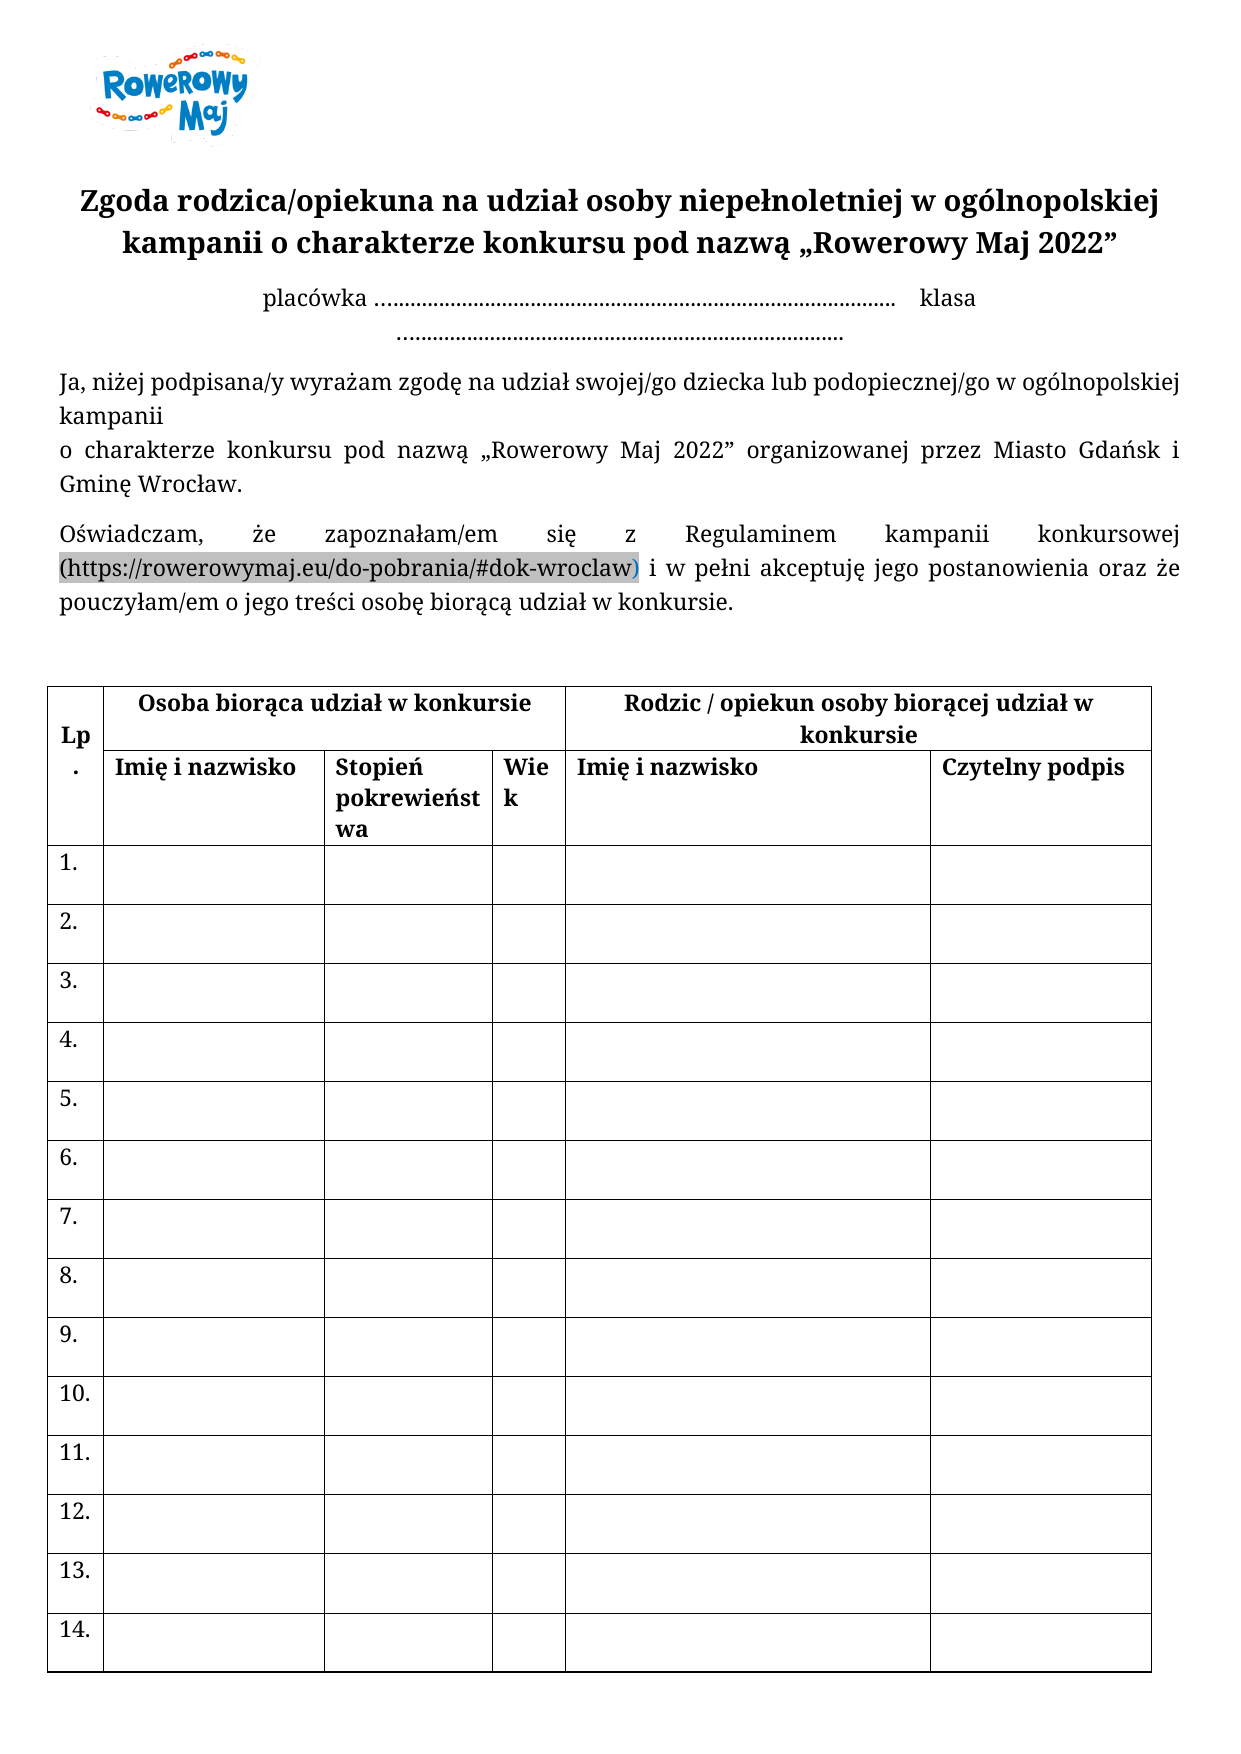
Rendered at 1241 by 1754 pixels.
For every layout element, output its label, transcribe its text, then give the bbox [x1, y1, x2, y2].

table_cell Czytelny podpis [931, 751, 1151, 844]
table_cell [104, 1495, 324, 1553]
text Ja, niżej podpisana/y wyrażam zgodę na udział swojej/go dziecka lub podopiecznej/go w ogólnopolskiej kampanii o charakterze konkursu pod nazwą „Rowerowy Maj 2022” organizowanej przez Miasto Gdańsk i Gminę Wrocław. [59, 366, 1181, 499]
table_cell [566, 1082, 930, 1140]
table_cell [931, 1082, 1151, 1140]
table_cell [493, 1318, 565, 1376]
table_header Lp. [48, 687, 103, 844]
table_cell [493, 1023, 565, 1081]
table_cell [931, 1023, 1151, 1081]
table_cell [104, 1082, 324, 1140]
table_cell 8. [48, 1259, 103, 1317]
table_cell [493, 1082, 565, 1140]
table_cell [325, 1023, 492, 1081]
table_cell [104, 1023, 324, 1081]
table_cell [325, 1259, 492, 1317]
table_cell [931, 964, 1151, 1022]
table_cell Wiek [493, 751, 565, 844]
table_cell [104, 1259, 324, 1317]
table_cell [931, 1141, 1151, 1199]
table_cell 1. [48, 846, 103, 904]
table_cell [931, 1377, 1151, 1435]
table_cell [931, 905, 1151, 963]
table_cell [566, 1436, 930, 1494]
table_cell [566, 846, 930, 904]
table_cell [493, 964, 565, 1022]
table_cell [493, 1495, 565, 1553]
table_cell [493, 1554, 565, 1612]
table_cell [493, 905, 565, 963]
table_cell [325, 1377, 492, 1435]
picture [87, 41, 264, 149]
table_cell [104, 1141, 324, 1199]
table_cell [325, 1200, 492, 1258]
table_cell [325, 1436, 492, 1494]
table_cell 10. [48, 1377, 103, 1435]
text placówka …........................................................................................ klasa …........................................................................... [59, 282, 1181, 347]
table_cell [104, 964, 324, 1022]
table_cell 13. [48, 1554, 103, 1612]
table_cell [493, 1259, 565, 1317]
table_cell [566, 905, 930, 963]
table_cell [931, 1495, 1151, 1553]
table_cell [566, 1023, 930, 1081]
table_cell 6. [48, 1141, 103, 1199]
table_cell 3. [48, 964, 103, 1022]
table_cell 5. [48, 1082, 103, 1140]
table_cell Stopień pokrewieństwa [325, 751, 492, 844]
table_cell [104, 905, 324, 963]
table_cell Imię i nazwisko [566, 751, 930, 844]
table_cell [493, 1200, 565, 1258]
table_cell [104, 846, 324, 904]
table_cell [566, 1200, 930, 1258]
table_cell 14. [48, 1614, 103, 1671]
table_cell [566, 1554, 930, 1612]
table_cell [104, 1436, 324, 1494]
table_cell [931, 1554, 1151, 1612]
table_cell [325, 1318, 492, 1376]
table_cell [566, 1614, 930, 1671]
table_cell [104, 1318, 324, 1376]
text Zgoda rodzica/opiekuna na udział osoby niepełnoletniej w ogólnopolskiej kampanii o charakterze konkursu pod nazwą „Rowerowy Maj 2022” [59, 180, 1181, 262]
table_cell [325, 1614, 492, 1671]
table_header Osoba biorąca udział w konkursie [104, 687, 565, 750]
table_cell 11. [48, 1436, 103, 1494]
table_cell [566, 1377, 930, 1435]
table_cell [325, 1141, 492, 1199]
table_cell 4. [48, 1023, 103, 1081]
table_header Rodzic / opiekun osoby biorącej udział w konkursie [566, 687, 1151, 750]
table_cell [493, 846, 565, 904]
table_cell 7. [48, 1200, 103, 1258]
table_cell [566, 1495, 930, 1553]
table_cell [325, 964, 492, 1022]
table_cell [493, 1141, 565, 1199]
table_cell [931, 846, 1151, 904]
text Oświadczam, że zapoznałam/em się z Regulaminem kampanii konkursowej (https://rowerowymaj.eu/do-pobrania/#dok-wroclaw) i w pełni akceptuję jego postanowienia oraz że pouczyłam/em o jego treści osobę biorącą udział w konkursie. [59, 518, 1181, 617]
table_cell [325, 846, 492, 904]
table_cell [931, 1259, 1151, 1317]
table_cell [566, 1259, 930, 1317]
table_cell [566, 964, 930, 1022]
table_cell 2. [48, 905, 103, 963]
table_cell [566, 1141, 930, 1199]
table_cell [493, 1614, 565, 1671]
table_cell [104, 1614, 324, 1671]
table_cell [931, 1614, 1151, 1671]
table_cell [104, 1554, 324, 1612]
table_cell [104, 1377, 324, 1435]
table_cell [931, 1436, 1151, 1494]
table_cell 12. [48, 1495, 103, 1553]
table_cell [325, 1495, 492, 1553]
table_cell Imię i nazwisko [104, 751, 324, 844]
table_cell [493, 1436, 565, 1494]
table_cell [325, 1554, 492, 1612]
table_cell 9. [48, 1318, 103, 1376]
table_cell [566, 1318, 930, 1376]
table_cell [104, 1200, 324, 1258]
table_cell [325, 1082, 492, 1140]
table_cell [325, 905, 492, 963]
table_cell [493, 1377, 565, 1435]
table_cell [931, 1318, 1151, 1376]
table_cell [931, 1200, 1151, 1258]
